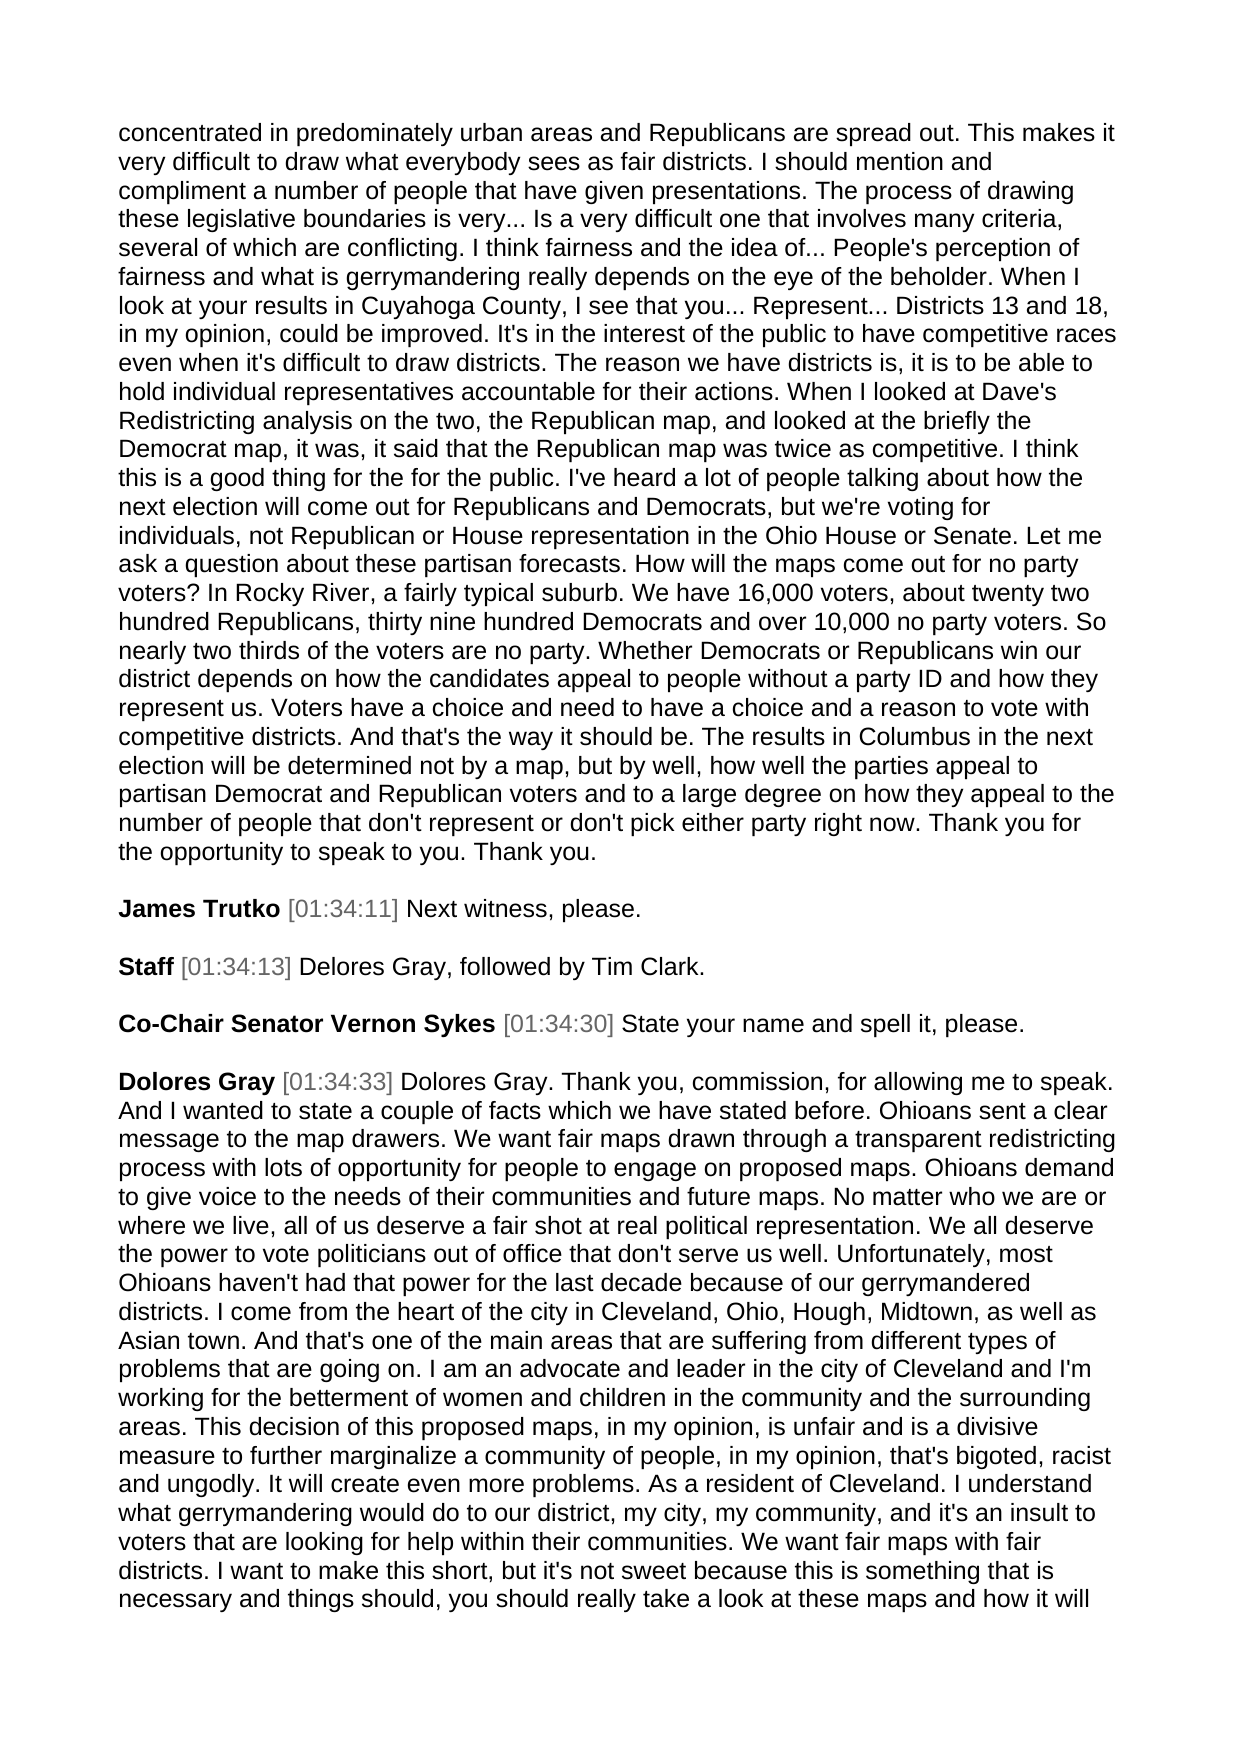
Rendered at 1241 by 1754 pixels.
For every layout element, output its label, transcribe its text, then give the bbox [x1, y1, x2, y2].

text James Trutko [01:34:11] Next witness, please. [118, 894, 1122, 923]
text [118, 1067, 1122, 1613]
text Co-Chair Senator Vernon Sykes [01:34:30] State your name and spell it, please. [118, 1009, 1122, 1038]
text Staff [01:34:13] Delores Gray, followed by Tim Clark. [118, 952, 1122, 981]
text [118, 118, 1122, 866]
